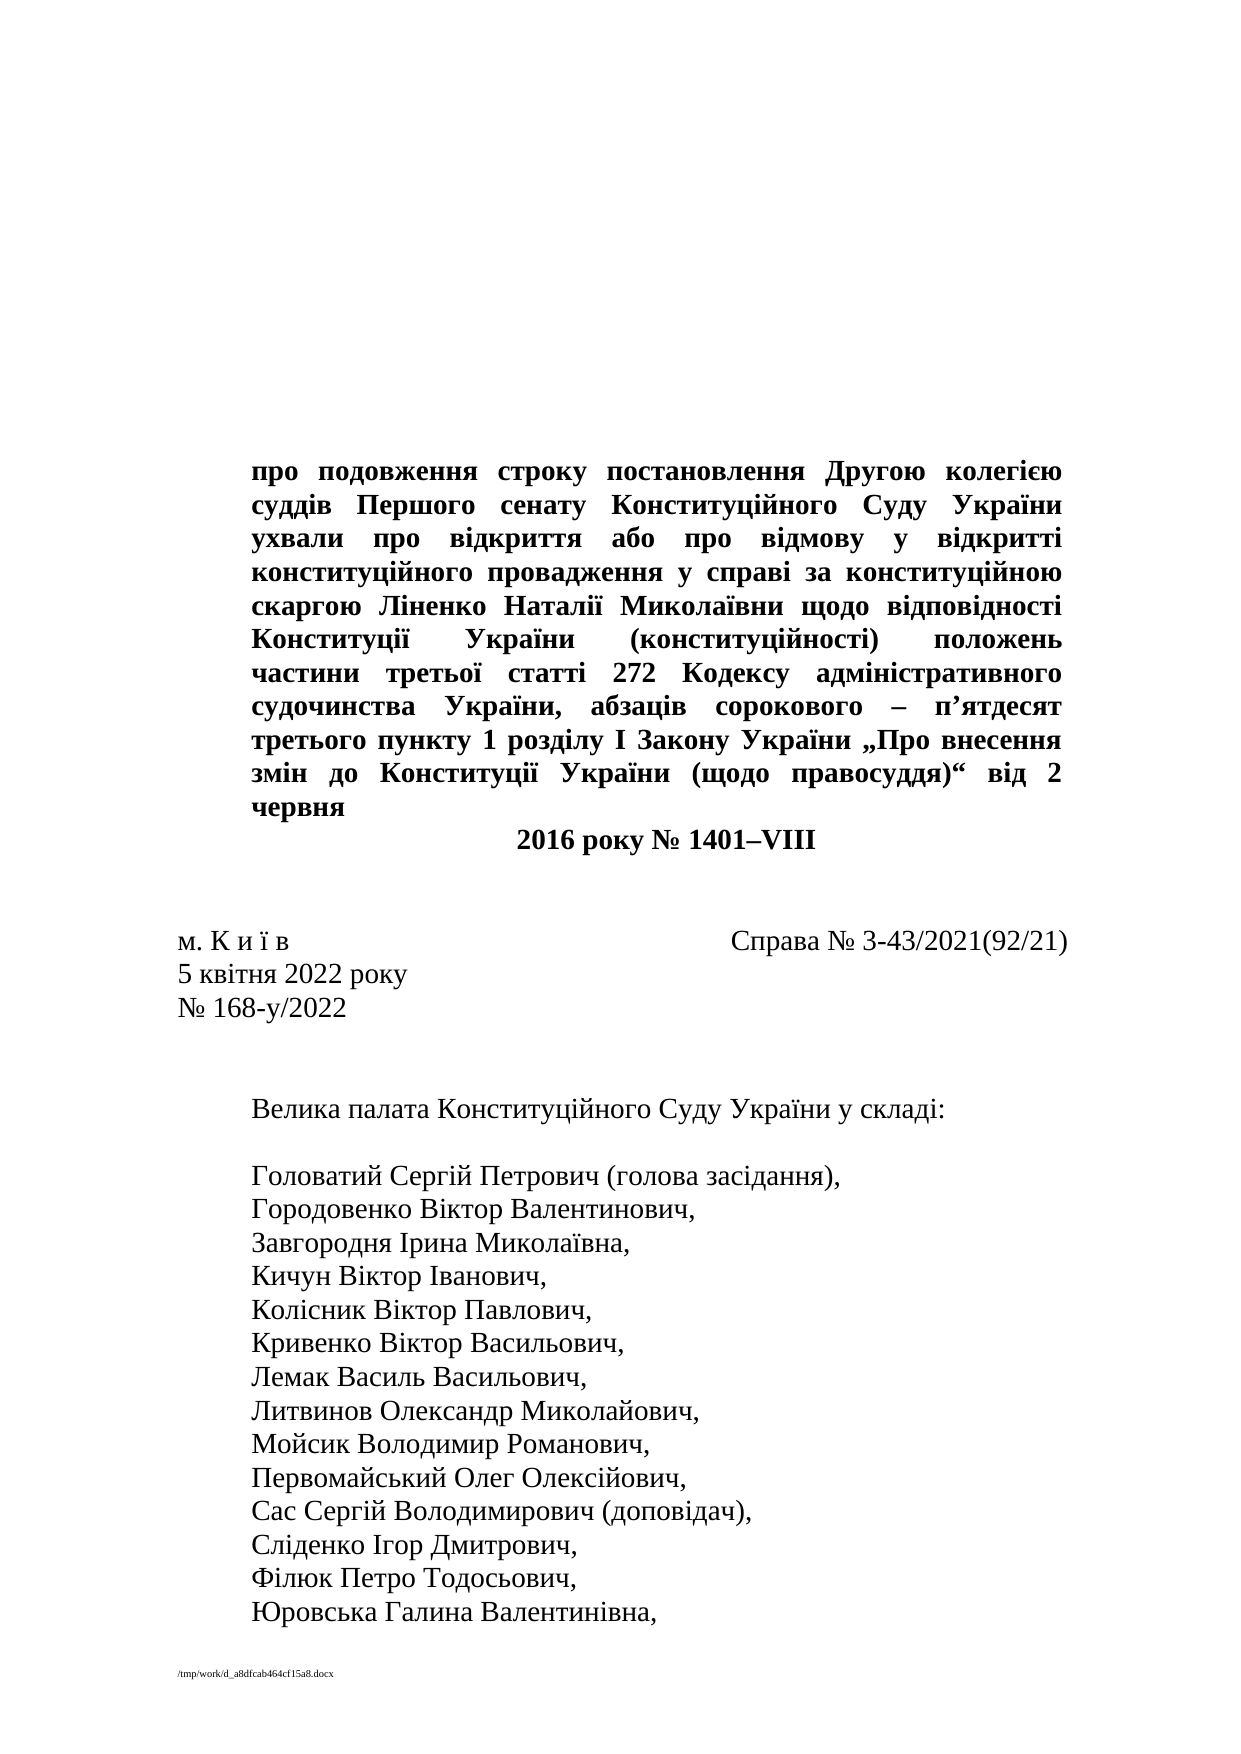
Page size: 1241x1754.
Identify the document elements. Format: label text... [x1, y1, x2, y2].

text Колісник Віктор Павлович, [177, 1292, 1181, 1326]
text Лемак Василь Васильович, [177, 1359, 1181, 1393]
text м. К и ї в Справа № 3-43/2021(92/21) [177, 923, 1181, 957]
text Юровська Галина Валентинівна, [177, 1594, 1181, 1627]
text Завгородня Ірина Миколаївна, [177, 1225, 1181, 1258]
text Мойсик Володимир Романович, [177, 1426, 1181, 1460]
text про подовження строку постановлення Другою колегією суддів Першого сенату Конституційного Суду України ухвали про відкриття або про відмову у відкритті конституційного провадження у справі за конституційною скаргою Ліненко Наталії Миколаївни щодо відповідності Конституції України (конституційності) положень частини третьої статті 272 Кодексу адміністративного судочинства України, абзаців сорокового – п’ятдесят третього пункту 1 розділу I Закону України „Про внесення змін до Конституції України (щодо правосуддя)“ від 2 червня 2016 року № 1401–VIII [251, 453, 1063, 856]
text Сас Сергій Володимирович (доповідач), [177, 1493, 1181, 1527]
text № 168-у/2022 [177, 990, 1181, 1024]
text Кичун Віктор Іванович, [177, 1258, 1181, 1292]
text Первомайський Олег Олексійович, [177, 1460, 1181, 1493]
text Головатий Сергій Петрович (голова засідання), [177, 1158, 1181, 1191]
text Сліденко Ігор Дмитрович, [177, 1527, 1181, 1560]
text Городовенко Віктор Валентинович, [177, 1191, 1181, 1225]
text Литвинов Олександр Миколайович, [177, 1393, 1181, 1426]
text 5 квітня 2022 року [177, 957, 1181, 990]
text Кривенко Віктор Васильович, [177, 1326, 1181, 1359]
text Велика палата Конституційного Суду України у складі: [177, 1091, 1181, 1124]
text Філюк Петро Тодосьович, [177, 1560, 1181, 1594]
